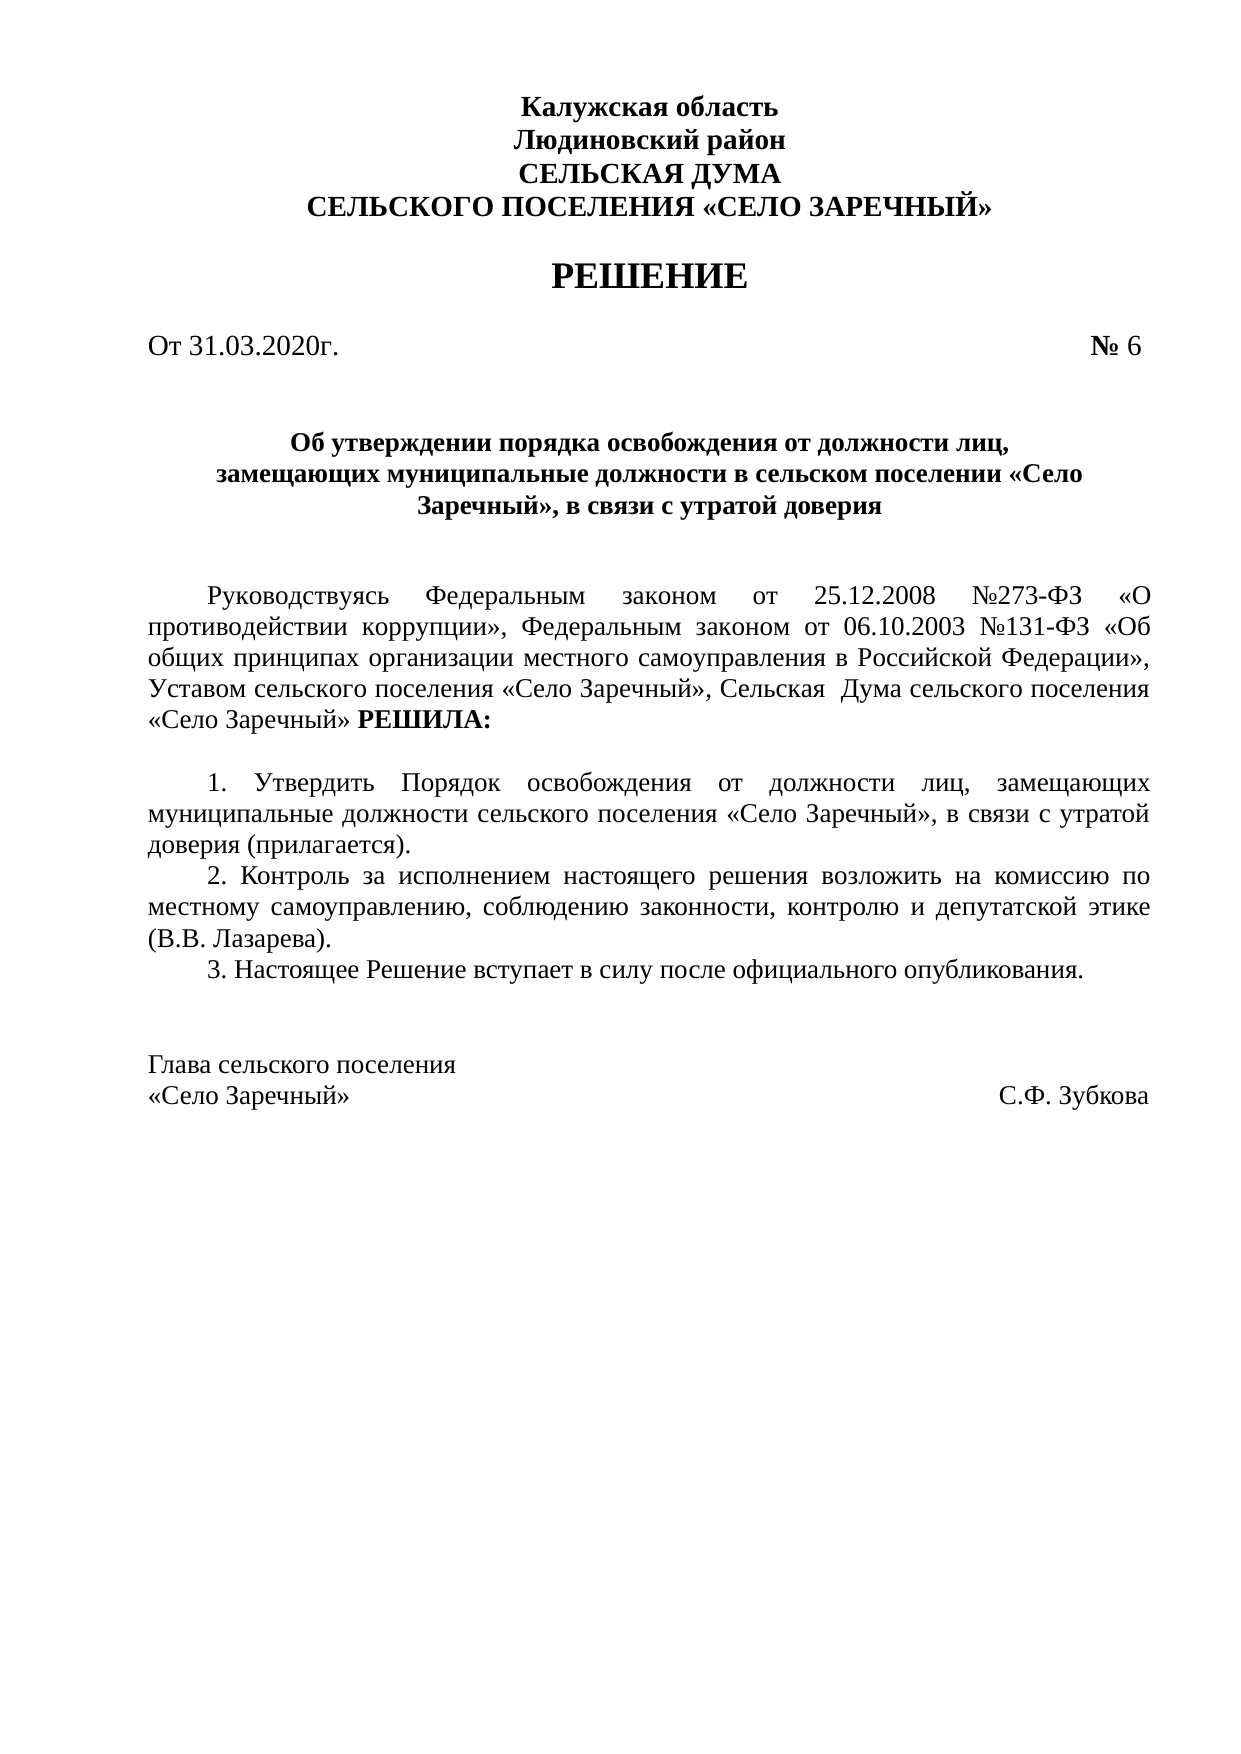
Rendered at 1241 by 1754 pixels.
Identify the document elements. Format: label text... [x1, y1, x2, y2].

text 3. Настоящее Решение вступает в силу после официального опубликования. [148, 953, 1152, 984]
title Об утверждении порядка освобождения от должности лиц, [148, 426, 1152, 458]
text От 31.03.2020г. № 6 [148, 328, 1152, 362]
text Глава сельского поселения [148, 1048, 1152, 1079]
text 2. Контроль за исполнением настоящего решения возложить на комиссию по местному самоуправлению, соблюдению законности, контролю и депутатской этике (В.В. Лазарева). [148, 859, 1152, 953]
text Людиновский район [148, 122, 1152, 156]
text СЕЛЬСКОГО ПОСЕЛЕНИЯ «СЕЛО ЗАРЕЧНЫЙ» [148, 189, 1152, 223]
title замещающих муниципальные должности в сельском поселении «Село Заречный», в связи с утратой доверия [148, 458, 1152, 520]
text СЕЛЬСКАЯ ДУМА [148, 156, 1152, 189]
text 1. Утвердить Порядок освобождения от должности лиц, замещающих муниципальные должности сельского поселения «Село Заречный», в связи с утратой доверия (прилагается). [148, 766, 1152, 859]
text «Село Заречный» С.Ф. Зубкова [148, 1079, 1152, 1110]
text РЕШЕНИЕ [148, 254, 1152, 297]
text Калужская область [148, 89, 1152, 122]
text Руководствуясь Федеральным законом от 25.12.2008 №273-ФЗ «О противодействии коррупции», Федеральным законом от 06.10.2003 №131-ФЗ «Об общих принципах организации местного самоуправления в Российской Федерации», Уставом сельского поселения «Село Заречный», Сельская Дума сельского поселения «Село Заречный» РЕШИЛА: [148, 579, 1152, 735]
